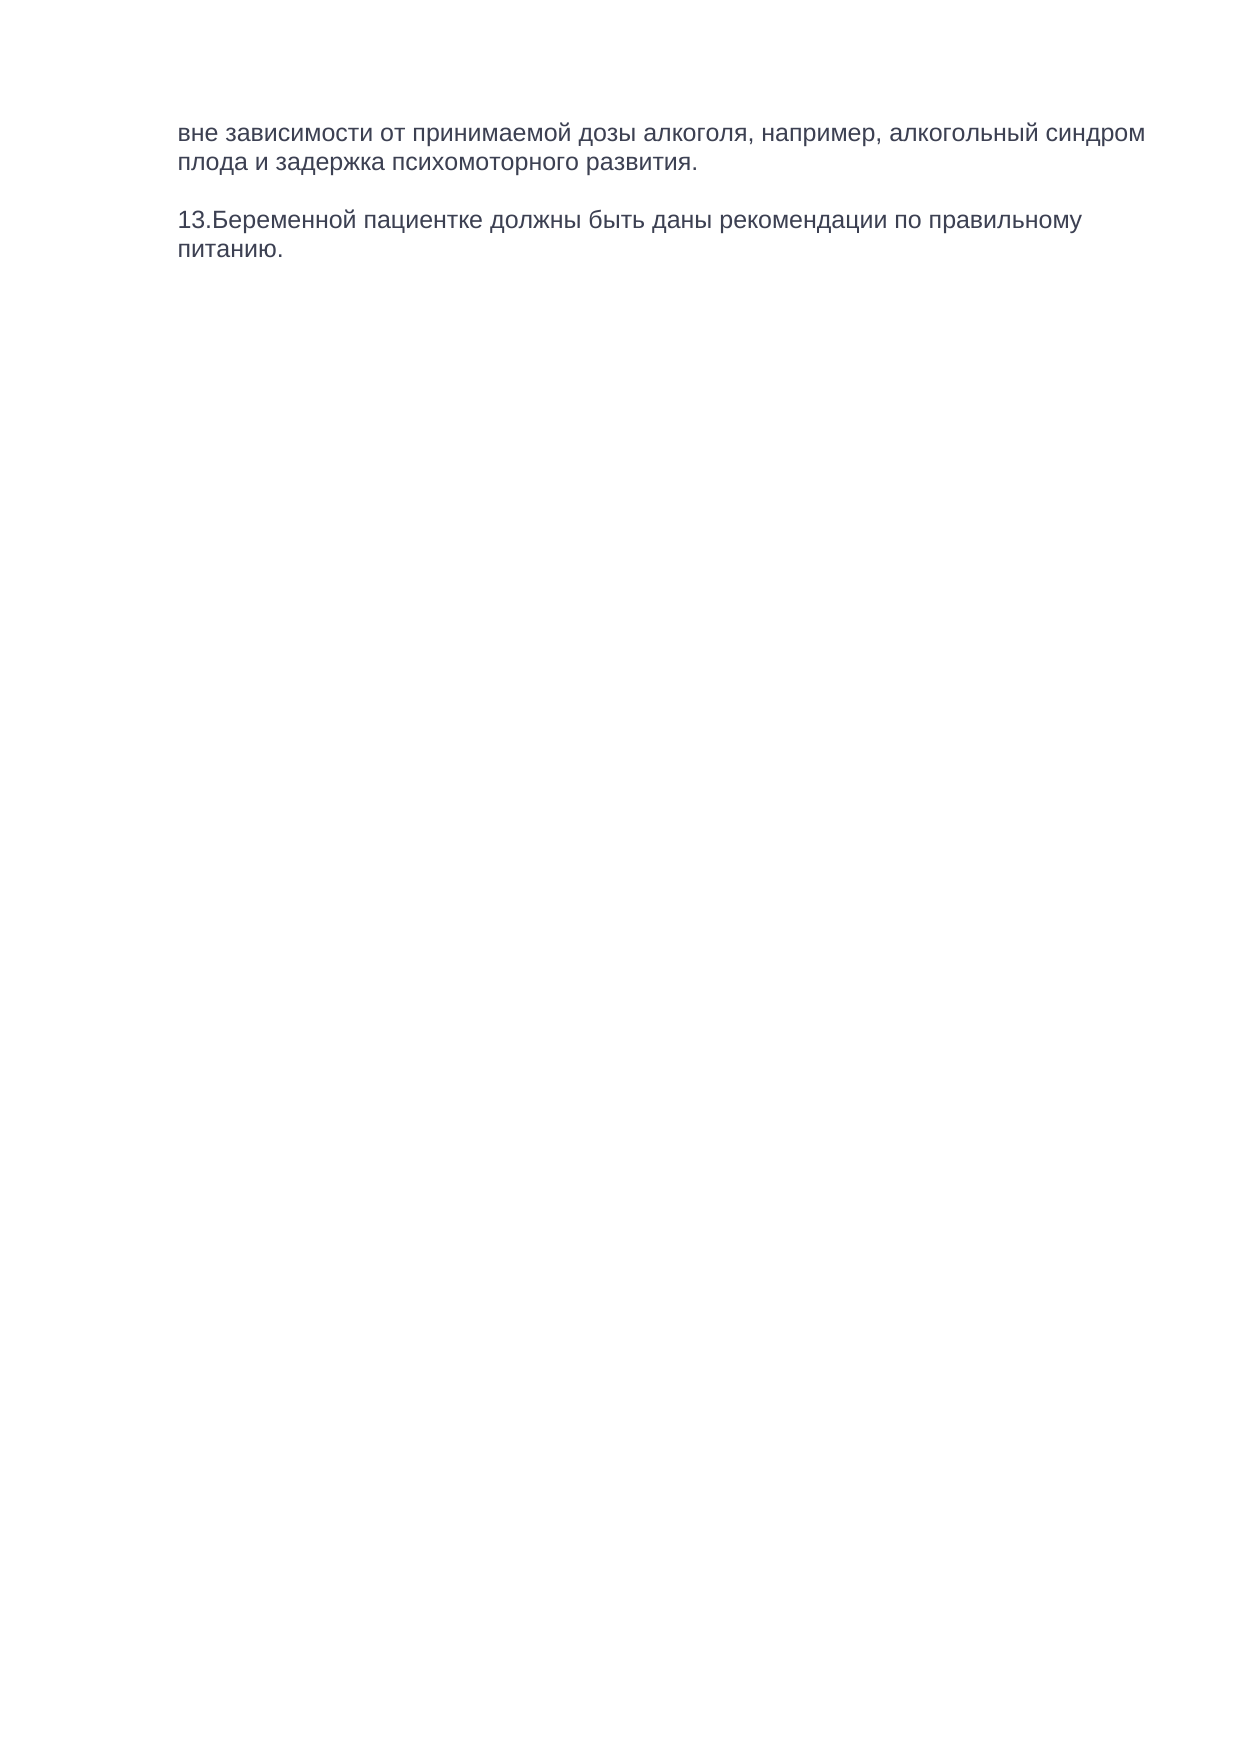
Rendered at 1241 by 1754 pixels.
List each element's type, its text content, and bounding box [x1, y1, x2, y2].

text 13.Беременной пациентке должны быть даны рекомендации по правильному питанию. [177, 205, 1152, 262]
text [177, 118, 1152, 176]
